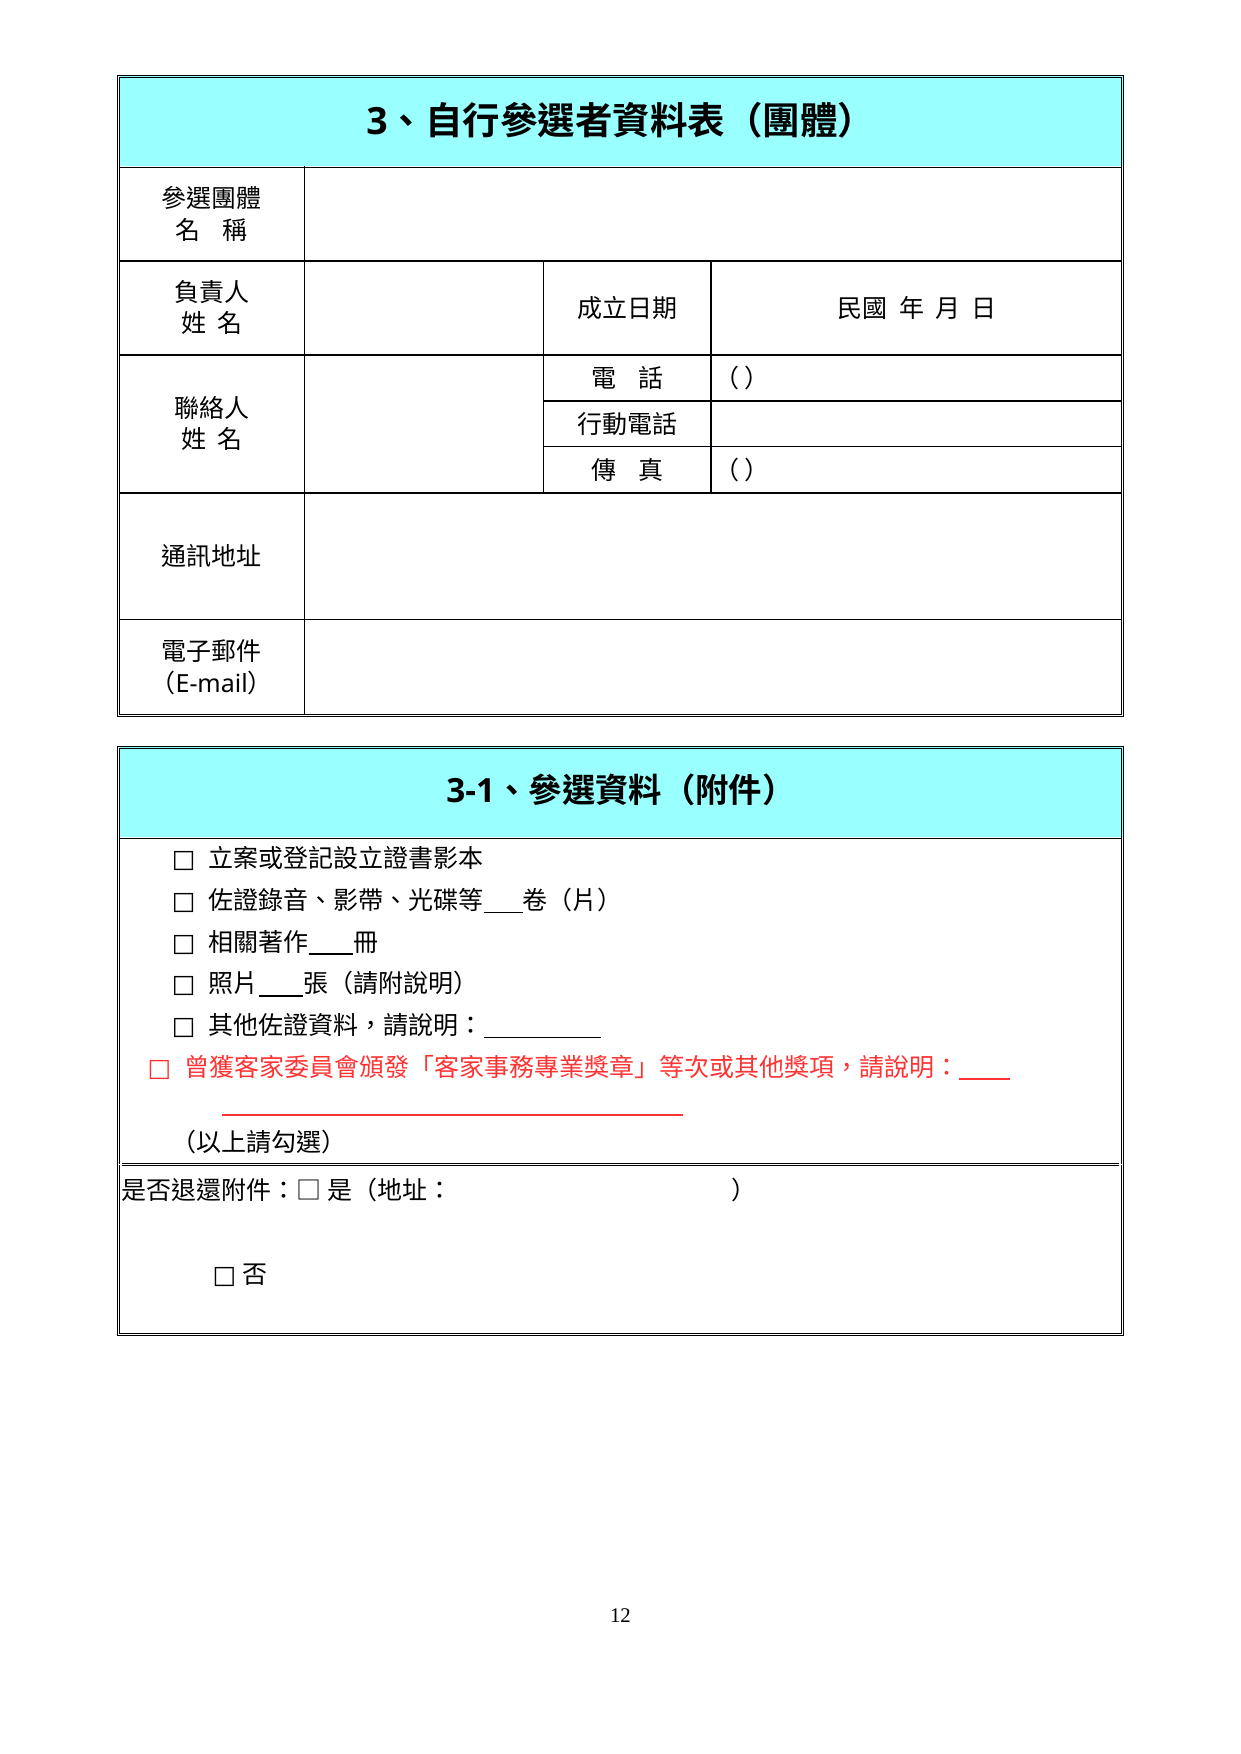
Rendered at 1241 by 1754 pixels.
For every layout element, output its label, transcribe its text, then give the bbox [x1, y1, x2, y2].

table_cell [305, 356, 543, 492]
table_header 3、自行參選者資料表（團體） [120, 78, 1121, 166]
table_cell 行動電話 [544, 402, 710, 446]
table_cell （ ） [712, 356, 1121, 400]
table_cell [305, 620, 1121, 714]
table_cell [305, 262, 543, 354]
table_header 3-1、參選資料（附件） [120, 749, 1121, 837]
table_cell [305, 494, 1121, 619]
table_cell 民國 年 月 日 [712, 262, 1121, 354]
table_cell □ 立案或登記設立證書影本 □ 佐證錄音、影帶、光碟等 卷（片） □ 相關著作 冊 □ 照片 張（請附說明） □ 其他佐證資料，請說明： □ 曾獲客家委員會頒發「客家事務專業獎章」等次或其他獎項，請說明： （以上請勾選） [120, 839, 1121, 1163]
table_cell 負責人 姓 名 [120, 262, 304, 354]
table_cell 聯絡人 姓 名 [120, 356, 304, 492]
table_cell 成立日期 [544, 262, 710, 354]
table_cell [712, 402, 1121, 446]
table_cell 參選團體 名 稱 [120, 168, 304, 260]
table_cell 傳 真 [544, 447, 710, 492]
table_cell 通訊地址 [120, 494, 304, 619]
table_cell （ ） [712, 447, 1121, 492]
table_cell 電 話 [544, 356, 710, 400]
table_cell 電子郵件 （E-mail） [120, 620, 304, 714]
table_cell 是否退還附件：□ 是（地址： ） □ 否 [119, 1163, 1123, 1333]
table_cell [305, 168, 1121, 260]
